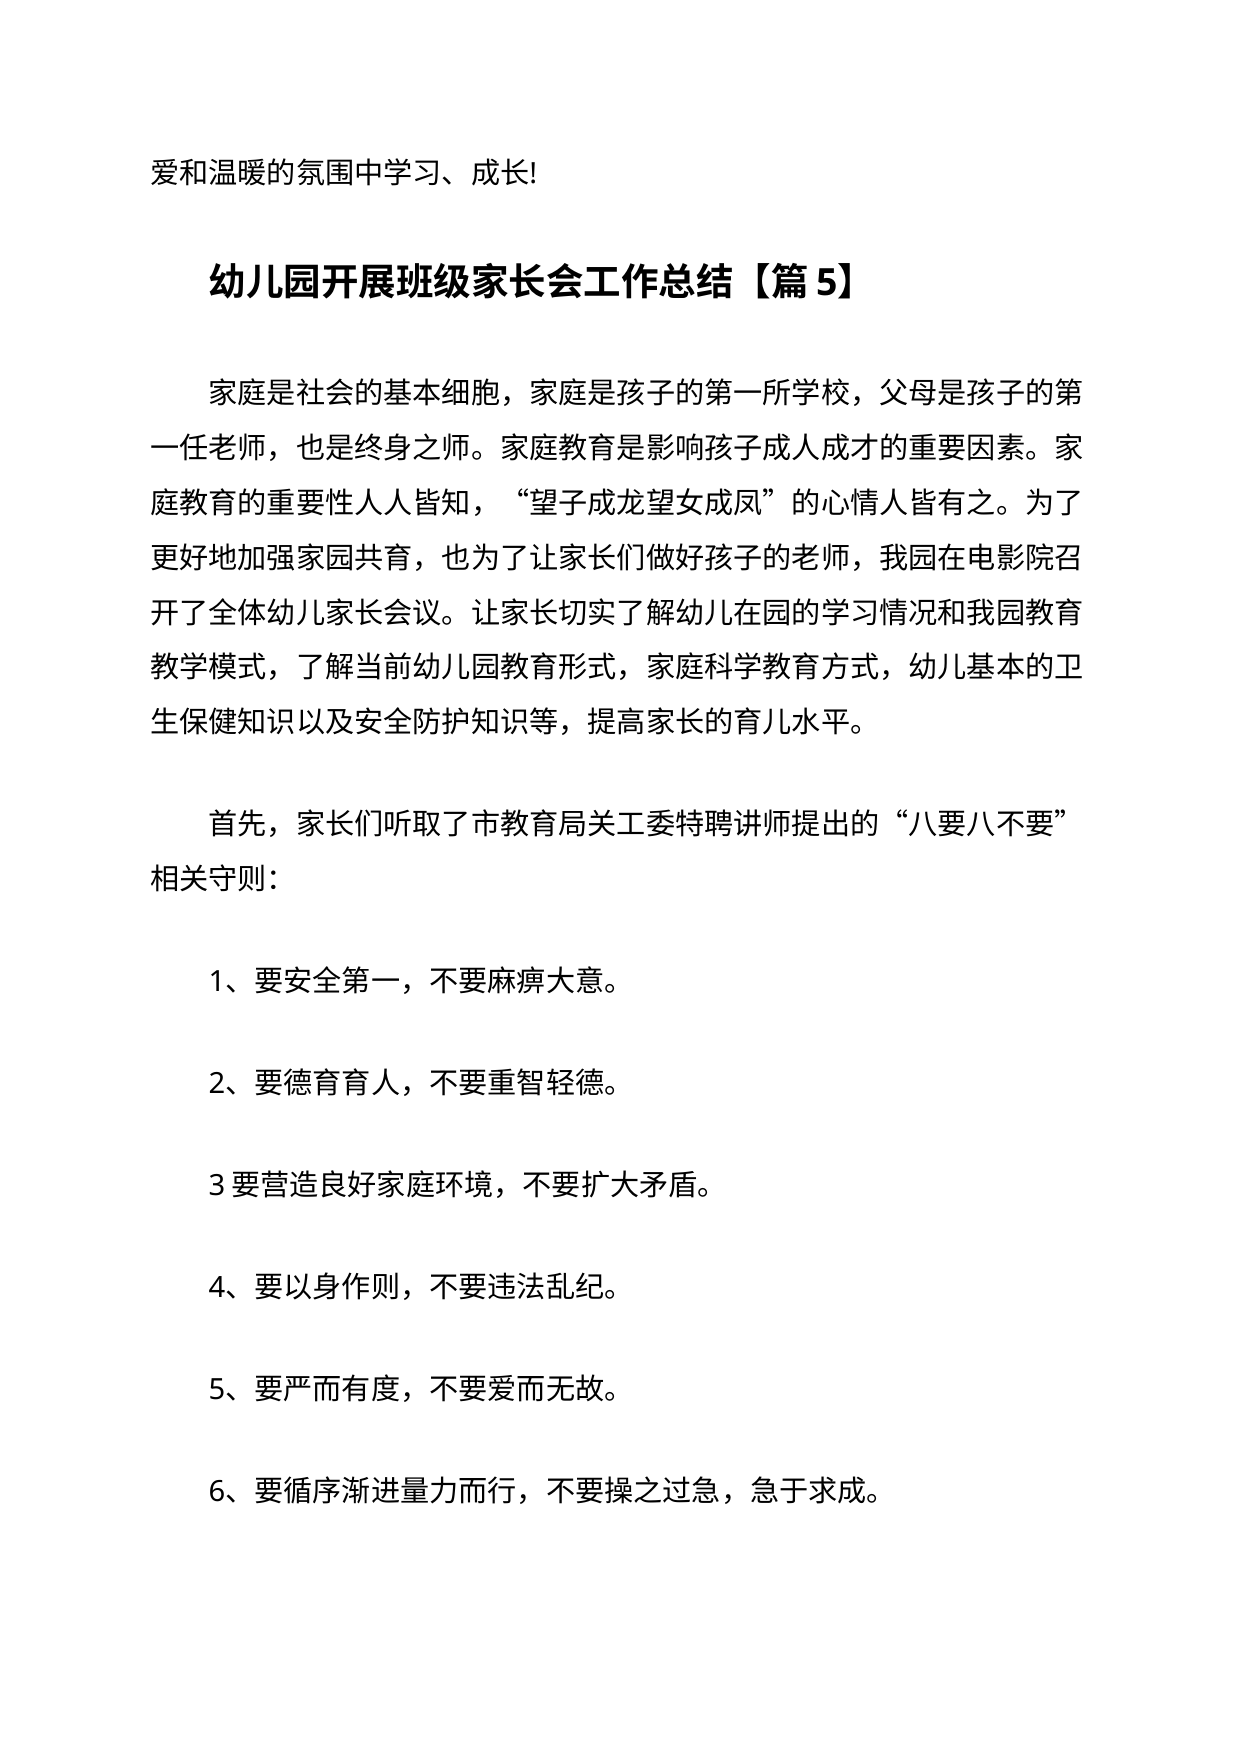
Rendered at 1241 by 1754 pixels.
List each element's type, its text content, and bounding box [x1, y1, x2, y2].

text 4、要以身作则，不要违法乱纪。 [150, 1263, 1090, 1306]
text 6、要循序渐进量力而行，不要操之过急，急于求成。 [150, 1467, 1090, 1510]
text 1、要安全第一，不要麻痹大意。 [150, 957, 1090, 1000]
text 2、要德育育人，不要重智轻德。 [150, 1059, 1090, 1102]
text 3要营造良好家庭环境，不要扩大矛盾。 [150, 1161, 1090, 1204]
text 幼儿园开展班级家长会工作总结【篇5】 [150, 252, 1090, 306]
text 5、要严而有度，不要爱而无故。 [150, 1365, 1090, 1408]
text 家庭是社会的基本细胞，家庭是孩子的第一所学校，父母是孩子的第一任老师，也是终身之师。家庭教育是影响孩子成人成才的重要因素。家庭教育的重要性人人皆知，“望子成龙望女成凤”的心情人皆有之。为了更好地加强家园共育，也为了让家长们做好孩子的老师，我园在电影院召开了全体幼儿家长会议。让家长切实了解幼儿在园的学习情况和我园教育教学模式，了解当前幼儿园教育形式，家庭科学教育方式，幼儿基本的卫生保健知识以及安全防护知识等，提高家长的育儿水平。 [150, 369, 1090, 741]
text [150, 150, 1090, 192]
text 首先，家长们听取了市教育局关工委特聘讲师提出的“八要八不要”相关守则： [150, 801, 1090, 898]
